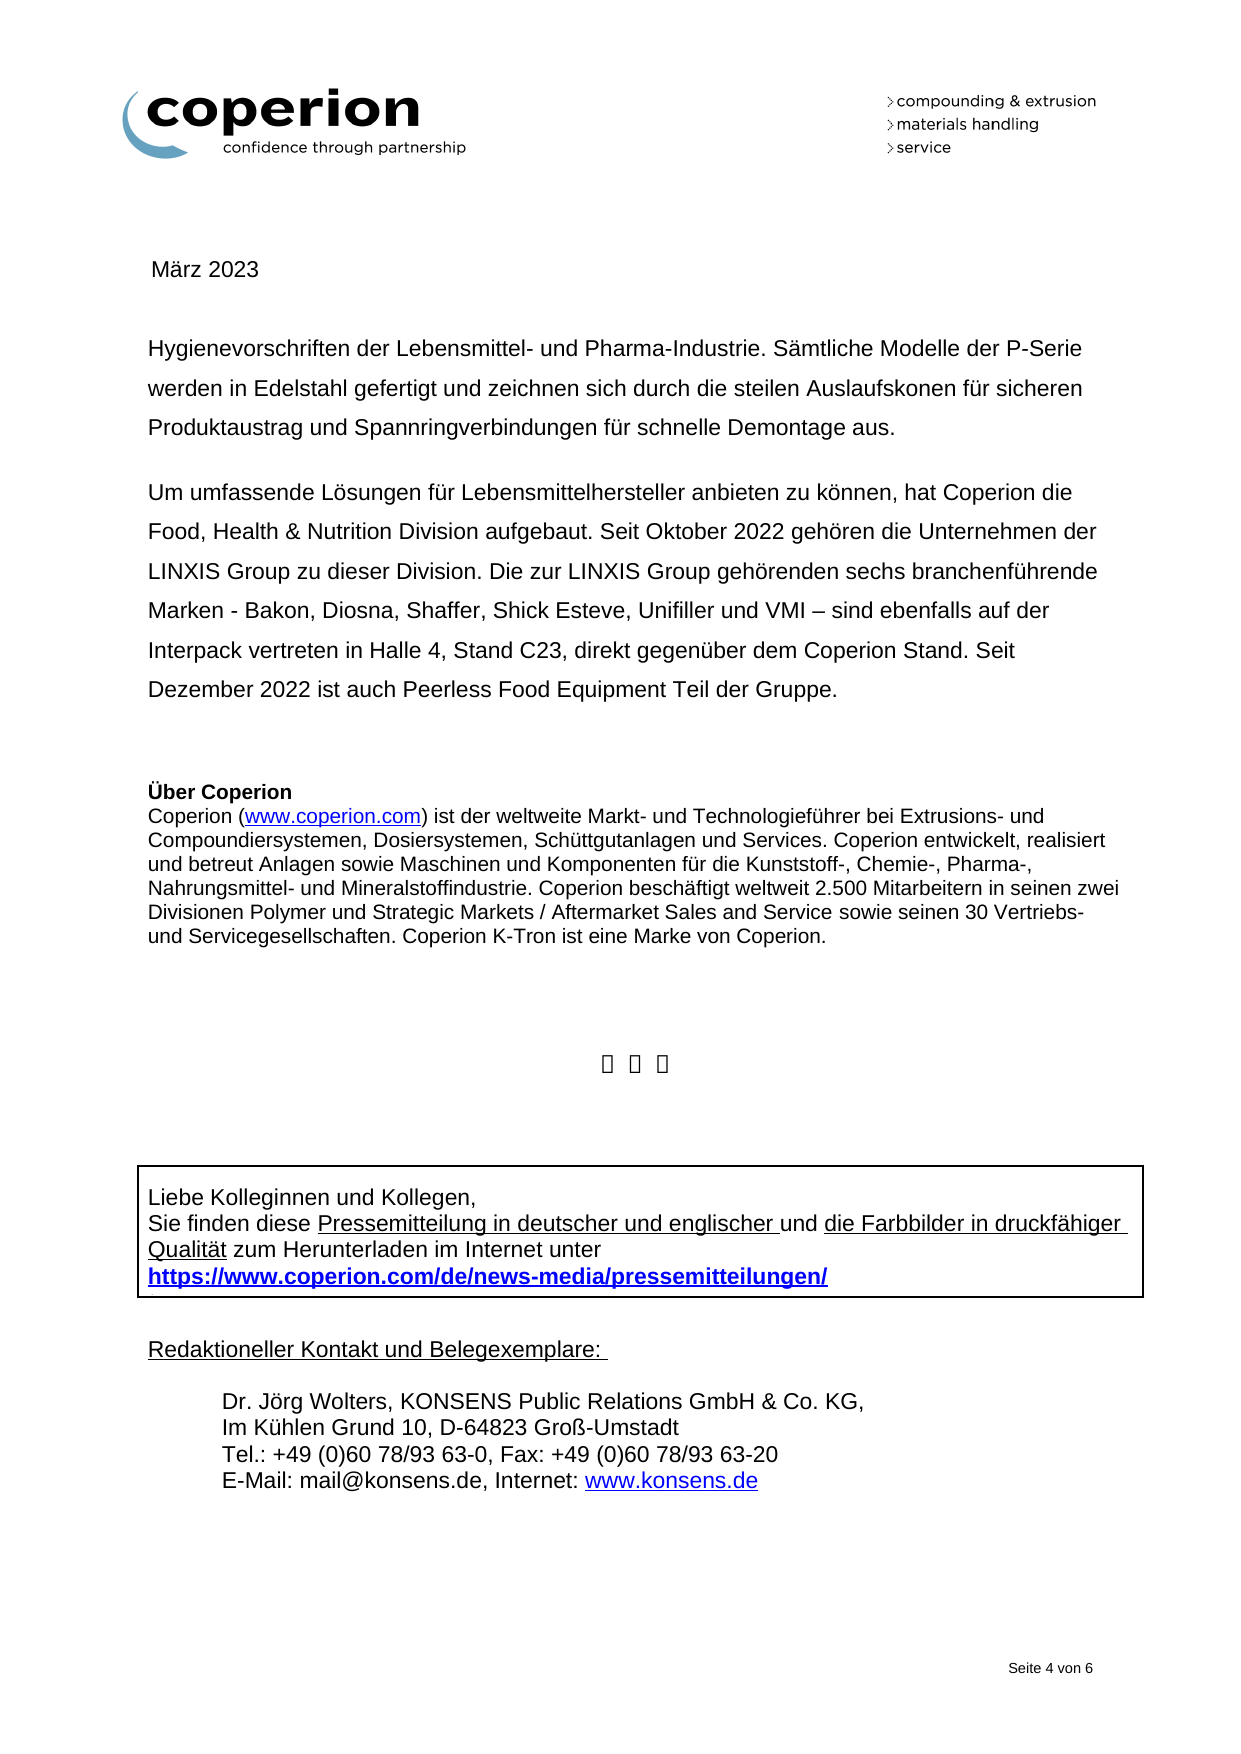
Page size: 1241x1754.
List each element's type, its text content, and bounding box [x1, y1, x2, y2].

text  [148, 1047, 1122, 1081]
text Über Coperion [148, 780, 1122, 804]
text Dr. Jörg Wolters, KONSENS Public Relations GmbH & Co. KG, Im Kühlen Grund 10, D-64823 Groß-Umstadt Tel.: +49 (0)60 78/93 63-0, Fax: +49 (0)60 78/93 63-20 E-Mail: mail@konsens.de, Internet: www.konsens.de [222, 1388, 1122, 1493]
text Coperion (www.coperion.com) ist der weltweite Markt- und Technologieführer bei Extrusions- und Compoundiersystemen, Dosiersystemen, Schüttgutanlagen und Services. Coperion entwickelt, realisiert und betreut Anlagen sowie Maschinen und Komponenten für die Kunststoff-, Chemie-, Pharma-, Nahrungsmittel- und Mineralstoffindustrie. Coperion beschäftigt weltweit 2.500 Mitarbeitern in seinen zwei Divisionen Polymer und Strategic Markets / Aftermarket Sales and Service sowie seinen 30 Vertriebs- und Servicegesellschaften. Coperion K-Tron ist eine Marke von Coperion. [148, 804, 1122, 948]
picture [121, 87, 467, 160]
text Um umfassende Lösungen für Lebensmittelhersteller anbieten zu können, hat Coperion die Food, Health & Nutrition Division aufgebaut. Seit Oktober 2022 gehören die Unternehmen der LINXIS Group zu dieser Division. Die zur LINXIS Group gehörenden sechs branchenführende Marken - Bakon, Diosna, Shaffer, Shick Esteve, Unifiller und VMI – sind ebenfalls auf der Interpack vertreten in Halle 4, Stand C23, direkt gegenüber dem Coperion Stand. Seit Dezember 2022 ist auch Peerless Food Equipment Teil der Gruppe. [148, 479, 1122, 702]
picture [886, 87, 1099, 160]
text Liebe Kolleginnen und Kollegen, Sie finden diese Pressemitteilung in deutscher und englischer und die Farbbilder in druckfähiger Qualität zum Herunterladen im Internet unter [139, 1172, 1142, 1258]
text Redaktioneller Kontakt und Belegexemplare: [148, 1336, 1122, 1362]
text https://www.coperion.com/de/news-media/pressemitteilungen/ [139, 1258, 1142, 1285]
